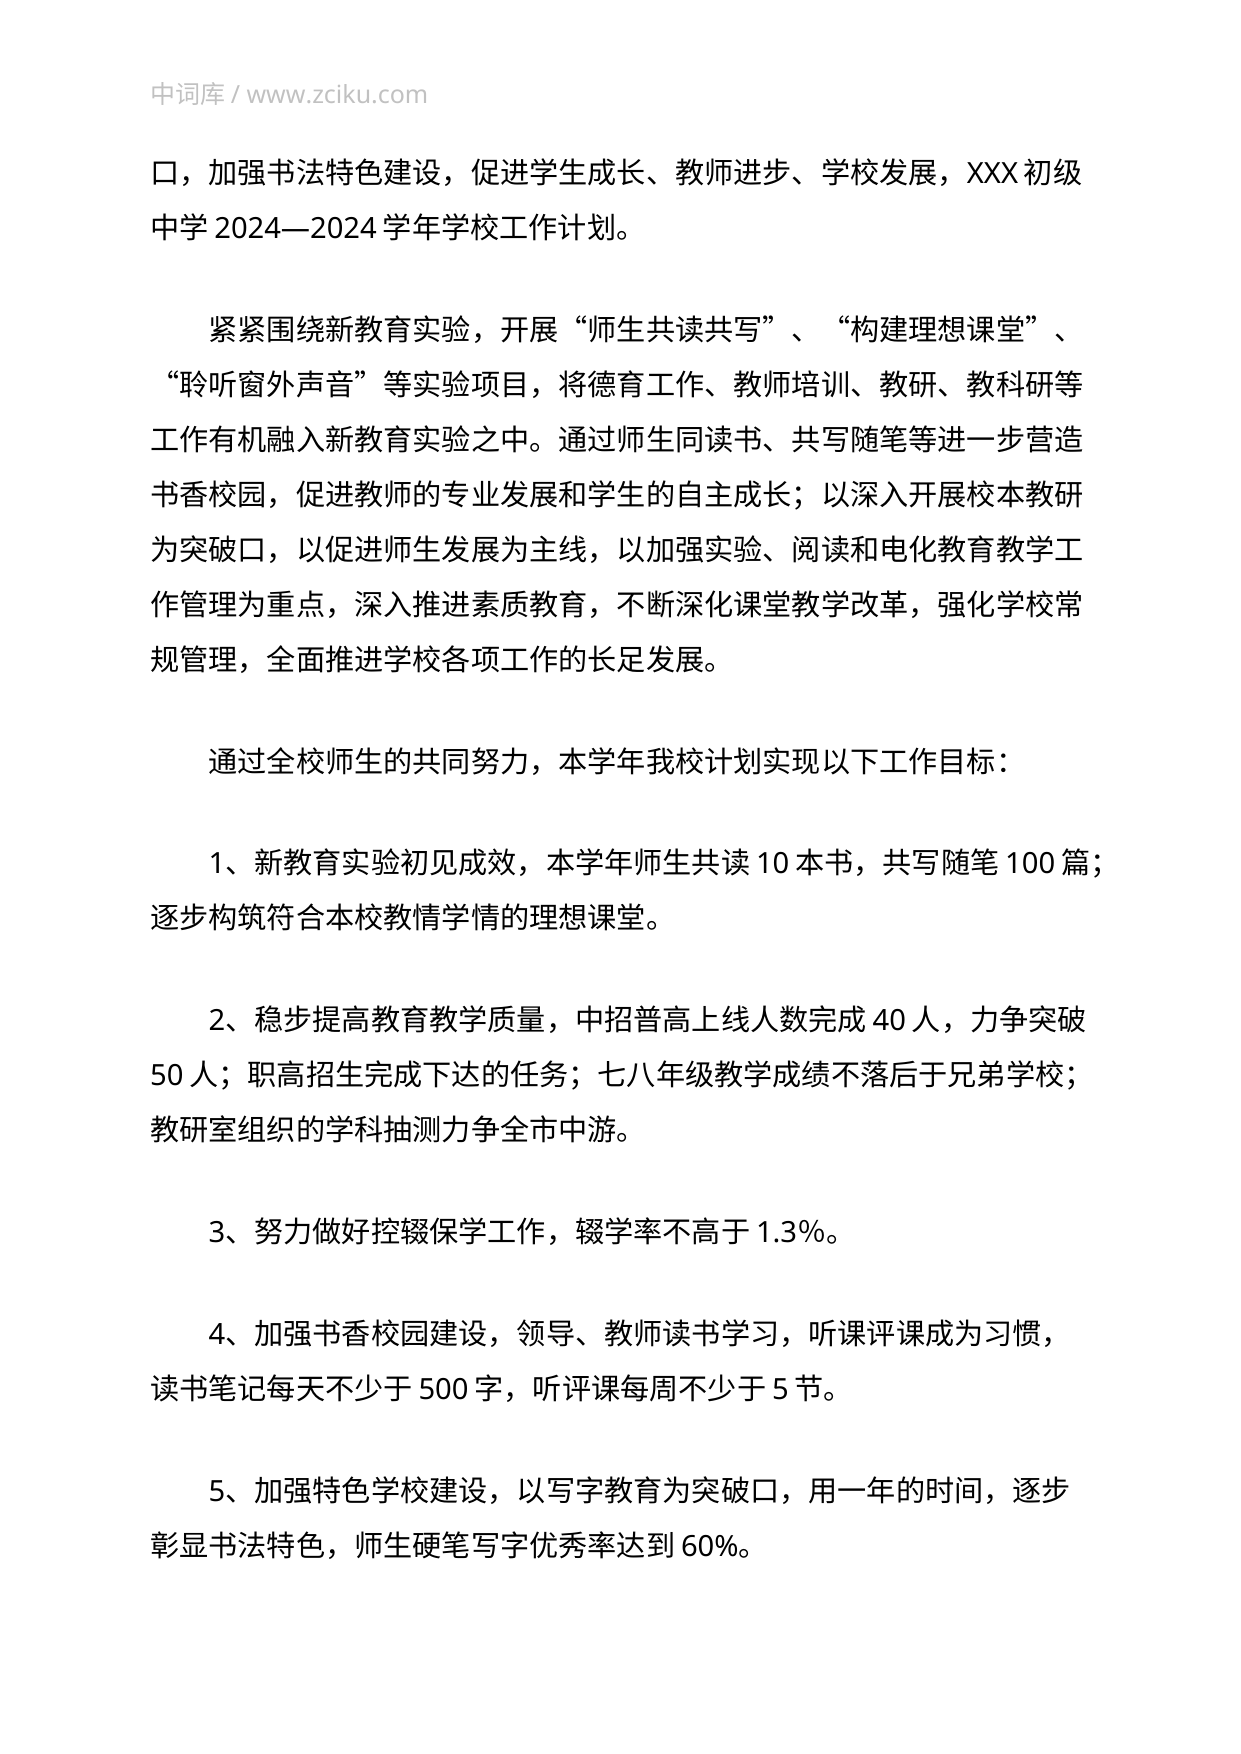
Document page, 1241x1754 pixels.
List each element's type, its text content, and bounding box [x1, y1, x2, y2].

text 2、稳步提高教育教学质量，中招普高上线人数完成40人，力争突破50人；职高招生完成下达的任务；七八年级教学成绩不落后于兄弟学校；教研室组织的学科抽测力争全市中游。 [150, 997, 1090, 1149]
text 3、努力做好控辍保学工作，辍学率不高于1.3％。 [150, 1208, 1090, 1251]
text 紧紧围绕新教育实验，开展“师生共读共写”、“构建理想课堂”、“聆听窗外声音”等实验项目，将德育工作、教师培训、教研、教科研等工作有机融入新教育实验之中。通过师生同读书、共写随笔等进一步营造书香校园，促进教师的专业发展和学生的自主成长；以深入开展校本教研为突破口，以促进师生发展为主线，以加强实验、阅读和电化教育教学工作管理为重点，深入推进素质教育，不断深化课堂教学改革，强化学校常规管理，全面推进学校各项工作的长足发展。 [150, 307, 1090, 679]
text 1、新教育实验初见成效，本学年师生共读10本书，共写随笔100篇；逐步构筑符合本校教情学情的理想课堂。 [150, 840, 1090, 937]
text 通过全校师生的共同努力，本学年我校计划实现以下工作目标： [150, 738, 1090, 780]
text 4、加强书香校园建设，领导、教师读书学习，听课评课成为习惯，读书笔记每天不少于500字，听评课每周不少于5节。 [150, 1310, 1090, 1408]
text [150, 150, 1090, 247]
text 5、加强特色学校建设，以写字教育为突破口，用一年的时间，逐步彰显书法特色，师生硬笔写字优秀率达到60%。 [150, 1467, 1090, 1565]
